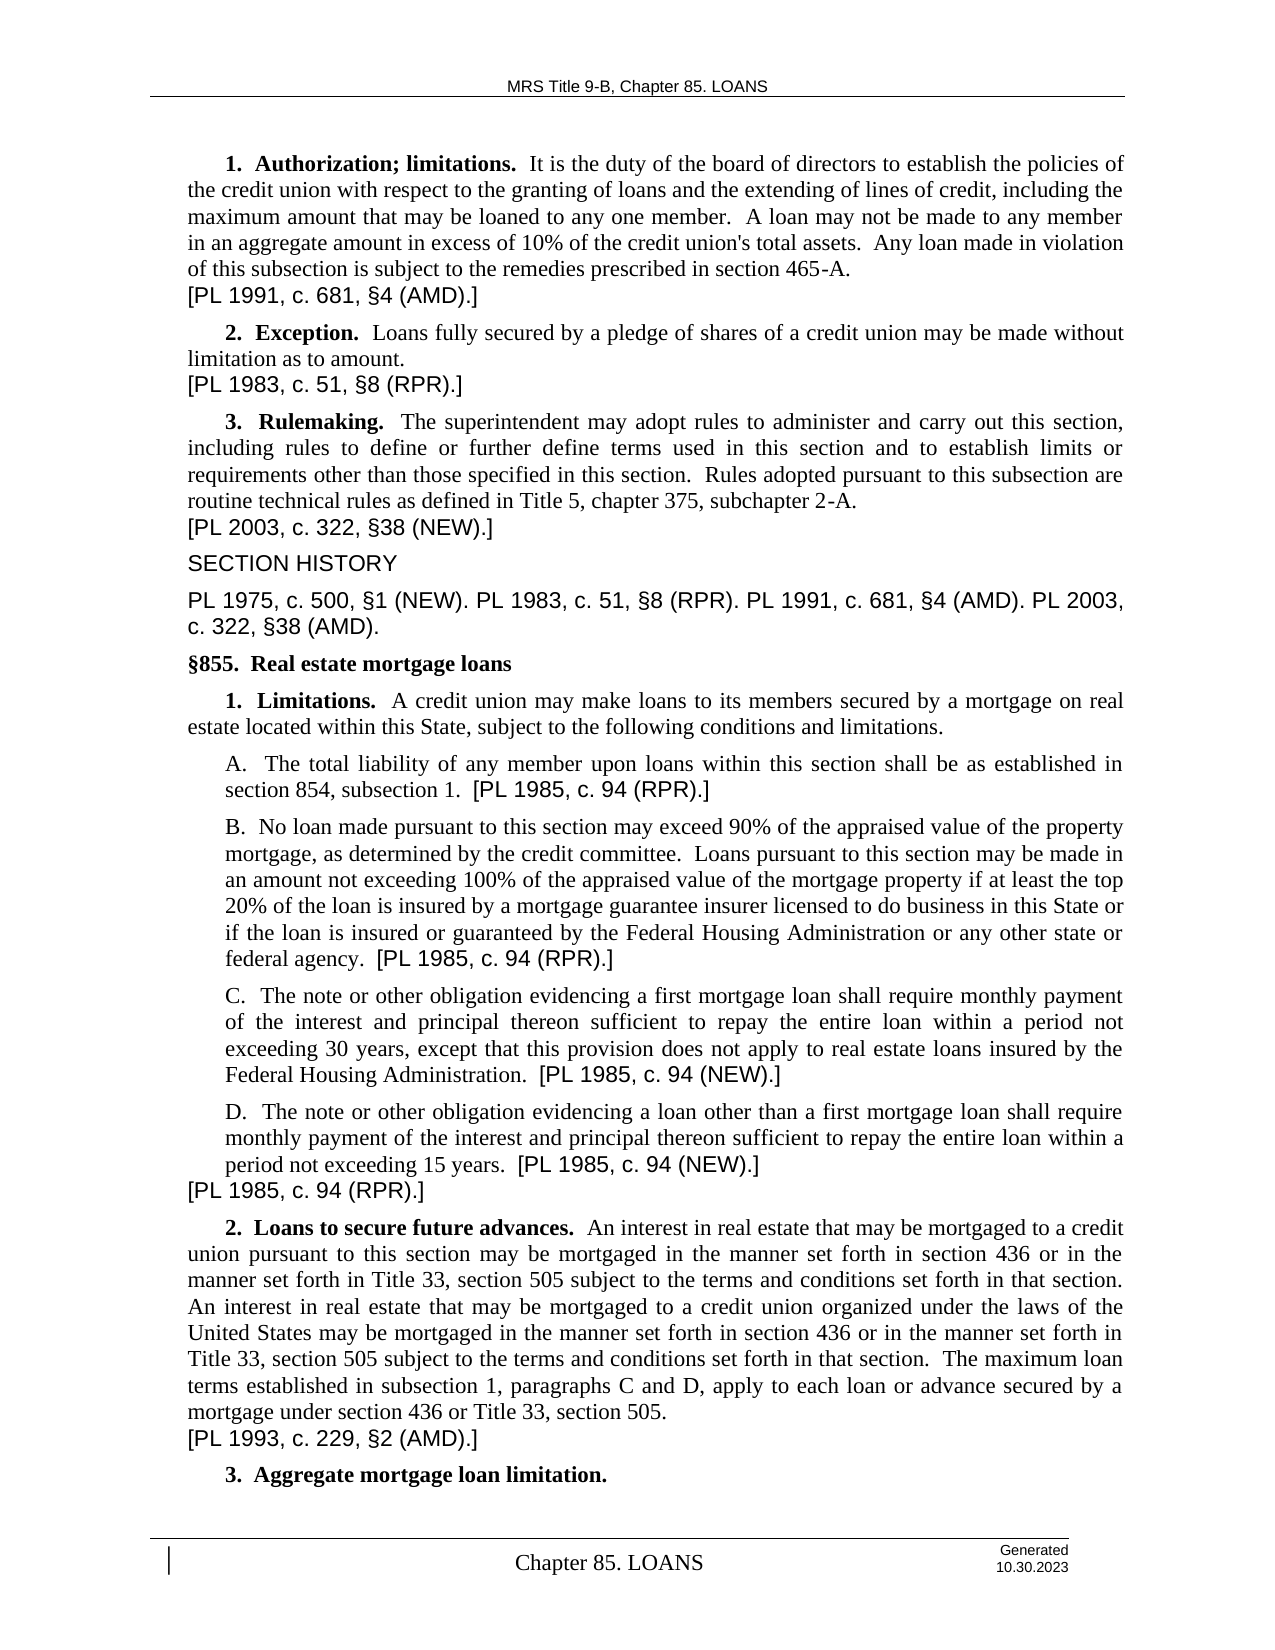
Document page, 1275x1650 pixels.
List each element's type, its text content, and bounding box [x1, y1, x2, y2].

text B. No loan made pursuant to this section may exceed 90% of the appraised value of the property mortgage, as determined by the credit committee. Loans pursuant to this section may be made in an amount not exceeding 100% of the appraised value of the mortgage property if at least the top 20% of the loan is insured by a mortgage guarantee insurer licensed to do business in this State or if the loan is insured or guaranteed by the Federal Housing Administration or any other state or federal agency. [PL 1985, c. 94 (RPR).] [225, 813, 1125, 971]
text [PL 1983, c. 51, §8 (RPR).] [187, 371, 1125, 398]
text 1. Authorization; limitations. It is the duty of the board of directors to establish the policies of the credit union with respect to the granting of loans and the extending of lines of credit, including the maximum amount that may be loaned to any one member. A loan may not be made to any member in an aggregate amount in excess of 10% of the credit union's total assets. Any loan made in violation of this subsection is subject to the remedies prescribed in section 465‑A. [187, 150, 1125, 282]
text D. The note or other obligation evidencing a loan other than a first mortgage loan shall require monthly payment of the interest and principal thereon sufficient to repay the entire loan within a period not exceeding 15 years. [PL 1985, c. 94 (NEW).] [225, 1098, 1125, 1177]
text 2. Loans to secure future advances. An interest in real estate that may be mortgaged to a credit union pursuant to this section may be mortgaged in the manner set forth in section 436 or in the manner set forth in Title 33, section 505 subject to the terms and conditions set forth in that section. An interest in real estate that may be mortgaged to a credit union organized under the laws of the United States may be mortgaged in the manner set forth in section 436 or in the manner set forth in Title 33, section 505 subject to the terms and conditions set forth in that section. The maximum loan terms established in subsection 1, paragraphs C and D, apply to each loan or advance secured by a mortgage under section 436 or Title 33, section 505. [187, 1214, 1125, 1424]
text [PL 2003, c. 322, §38 (NEW).] [187, 513, 1125, 540]
text §855. Real estate mortgage loans [187, 650, 1125, 676]
text C. The note or other obligation evidencing a first mortgage loan shall require monthly payment of the interest and principal thereon sufficient to repay the entire loan within a period not exceeding 30 years, except that this provision does not apply to real estate loans insured by the Federal Housing Administration. [PL 1985, c. 94 (NEW).] [225, 982, 1125, 1087]
text [PL 1985, c. 94 (RPR).] [187, 1177, 1125, 1203]
text 2. Exception. Loans fully secured by a pledge of shares of a credit union may be made without limitation as to amount. [187, 318, 1125, 371]
text 3. Rulemaking. The superintendent may adopt rules to administer and carry out this section, including rules to define or further define terms used in this section and to establish limits or requirements other than those specified in this section. Rules adopted pursuant to this subsection are routine technical rules as defined in Title 5, chapter 375, subchapter 2‑A. [187, 408, 1125, 513]
text 3. Aggregate mortgage loan limitation. [187, 1461, 1125, 1488]
text 1. Limitations. A credit union may make loans to its members secured by a mortgage on real estate located within this State, subject to the following conditions and limitations. [187, 687, 1125, 739]
text [PL 1993, c. 229, §2 (AMD).] [187, 1424, 1125, 1451]
text PL 1975, c. 500, §1 (NEW). PL 1983, c. 51, §8 (RPR). PL 1991, c. 681, §4 (AMD). PL 2003, c. 322, §38 (AMD). [187, 587, 1125, 640]
text SECTION HISTORY [187, 550, 1125, 577]
text [PL 1991, c. 681, §4 (AMD).] [187, 282, 1125, 308]
text A. The total liability of any member upon loans within this section shall be as established in section 854, subsection 1. [PL 1985, c. 94 (RPR).] [225, 750, 1125, 803]
